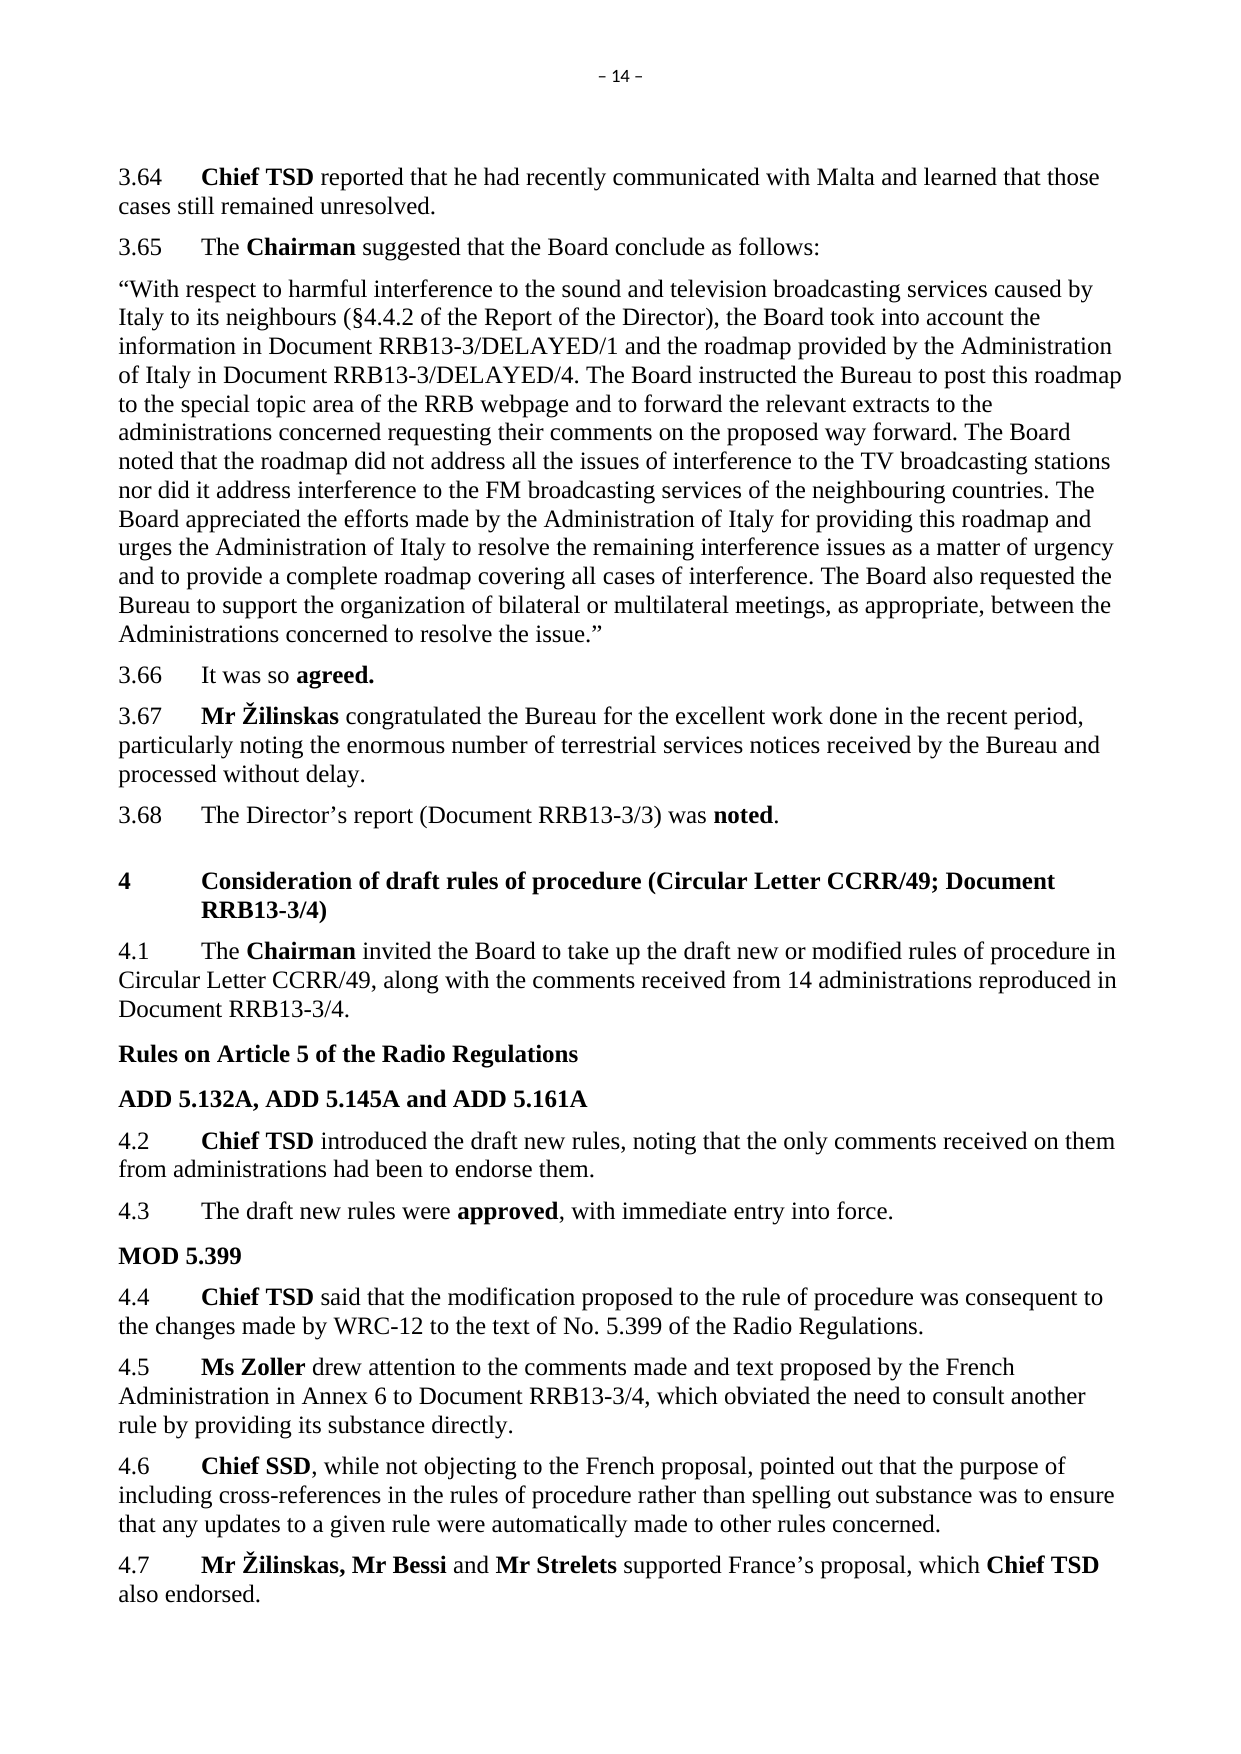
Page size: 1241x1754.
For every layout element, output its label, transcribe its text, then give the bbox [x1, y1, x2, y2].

text 4.5 Ms Zoller drew attention to the comments made and text proposed by the French Administration in Annex 6 to Document RRB13-3/4, which obviated the need to consult another rule by providing its substance directly. [118, 1352, 1122, 1439]
text 3.67 Mr Žilinskas congratulated the Bureau for the excellent work done in the recent period, particularly noting the enormous number of terrestrial services notices received by the Bureau and processed without delay. [118, 701, 1122, 787]
text 4.3 The draft new rules were approved, with immediate entry into force. [118, 1196, 1122, 1224]
text 4 Consideration of draft rules of procedure (Circular Letter CCRR/49; Document RRB13-3/4) [118, 866, 1122, 924]
text “With respect to harmful interference to the sound and television broadcasting services caused by Italy to its neighbours (§4.4.2 of the Report of the Director), the Board took into account the information in Document RRB13-3/DELAYED/1 and the roadmap provided by the Administration of Italy in Document RRB13-3/DELAYED/4. The Board instructed the Bureau to post this roadmap to the special topic area of the RRB webpage and to forward the relevant extracts to the administrations concerned requesting their comments on the proposed way forward. The Board noted that the roadmap did not address all the issues of interference to the TV broadcasting stations nor did it address interference to the FM broadcasting services of the neighbouring countries. The Board appreciated the efforts made by the Administration of Italy for providing this roadmap and urges the Administration of Italy to resolve the remaining interference issues as a matter of urgency and to provide a complete roadmap covering all cases of interference. The Board also requested the Bureau to support the organization of bilateral or multilateral meetings, as appropriate, between the Administrations concerned to resolve the issue.” [118, 274, 1122, 647]
text 4.1 The Chairman invited the Board to take up the draft new or modified rules of procedure in Circular Letter CCRR/49, along with the comments received from 14 administrations reproduced in Document RRB13-3/4. [118, 936, 1122, 1022]
text 3.65 The Chairman suggested that the Board conclude as follows: [118, 232, 1122, 261]
text 3.64 Chief TSD reported that he had recently communicated with Malta and learned that those cases still remained unresolved. [118, 162, 1122, 220]
text 4.2 Chief TSD introduced the draft new rules, noting that the only comments received on them from administrations had been to endorse them. [118, 1126, 1122, 1183]
text Rules on Article 5 of the Radio Regulations [118, 1039, 1122, 1068]
text 4.6 Chief SSD, while not objecting to the French proposal, pointed out that the purpose of including cross-references in the rules of procedure rather than spelling out substance was to ensure that any updates to a given rule were automatically made to other rules concerned. [118, 1451, 1122, 1537]
text ADD 5.132A, ADD 5.145A and ADD 5.161A [118, 1084, 1122, 1113]
text 3.66 It was so agreed. [118, 660, 1122, 689]
text 4.4 Chief TSD said that the modification proposed to the rule of procedure was consequent to the changes made by WRC-12 to the text of No. 5.399 of the Radio Regulations. [118, 1282, 1122, 1340]
text MOD 5.399 [118, 1241, 1122, 1270]
text 4.7 Mr Žilinskas, Mr Bessi and Mr Strelets supported France’s proposal, which Chief TSD also endorsed. [118, 1550, 1122, 1607]
text 3.68 The Director’s report (Document RRB13-3/3) was noted. [118, 800, 1122, 829]
